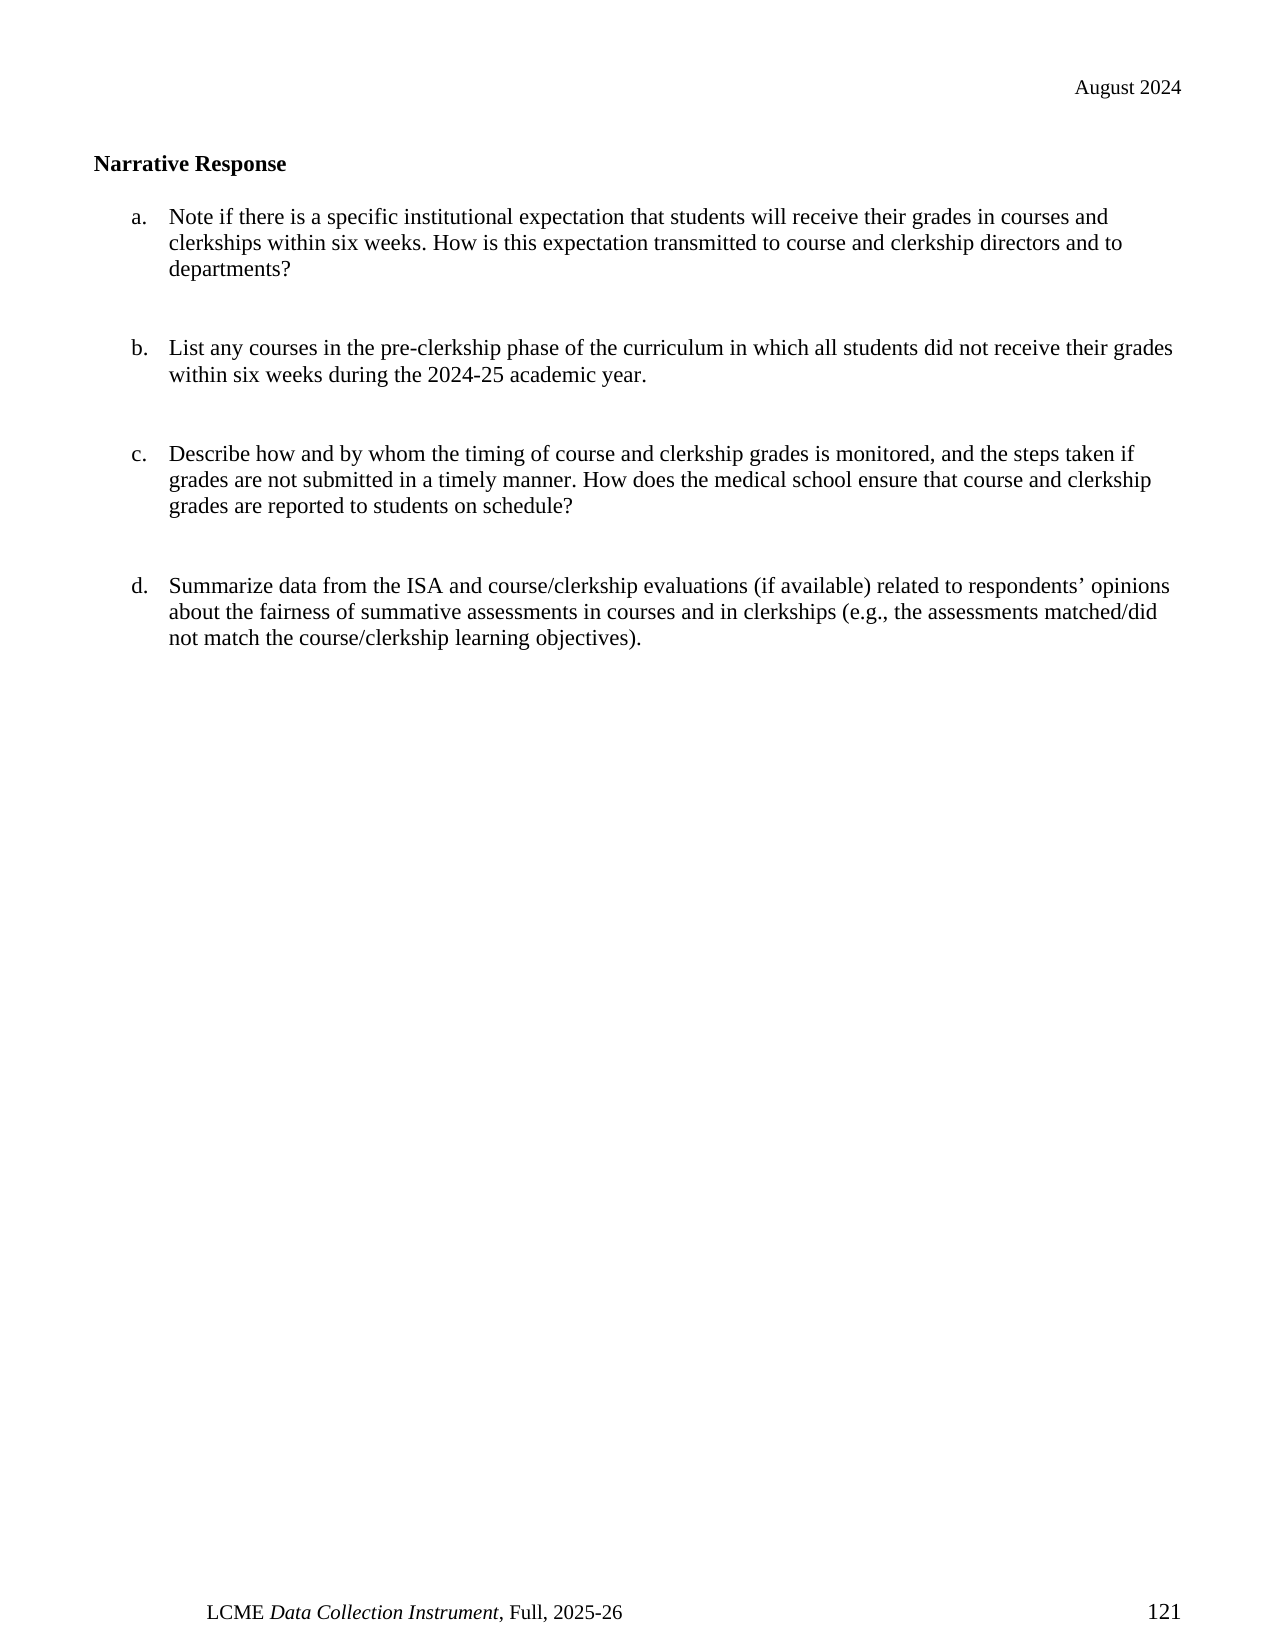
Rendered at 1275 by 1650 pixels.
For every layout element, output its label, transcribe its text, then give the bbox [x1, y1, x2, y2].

text d. Summarize data from the ISA and course/clerkship evaluations (if available) related to respondents’ opinions about the fairness of summative assessments in courses and in clerkships (e.g., the assessments matched/did not match the course/clerkship learning objectives). [131, 572, 1181, 651]
subtitle Narrative Response [94, 150, 1181, 176]
text b. List any courses in the pre-clerkship phase of the curriculum in which all students did not receive their grades within six weeks during the 2024-25 academic year. [131, 334, 1181, 387]
text a. Note if there is a specific institutional expectation that students will receive their grades in courses and clerkships within six weeks. How is this expectation transmitted to course and clerkship directors and to departments? [131, 203, 1181, 282]
text c. Describe how and by whom the timing of course and clerkship grades is monitored, and the steps taken if grades are not submitted in a timely manner. How does the medical school ensure that course and clerkship grades are reported to students on schedule? [131, 440, 1181, 519]
